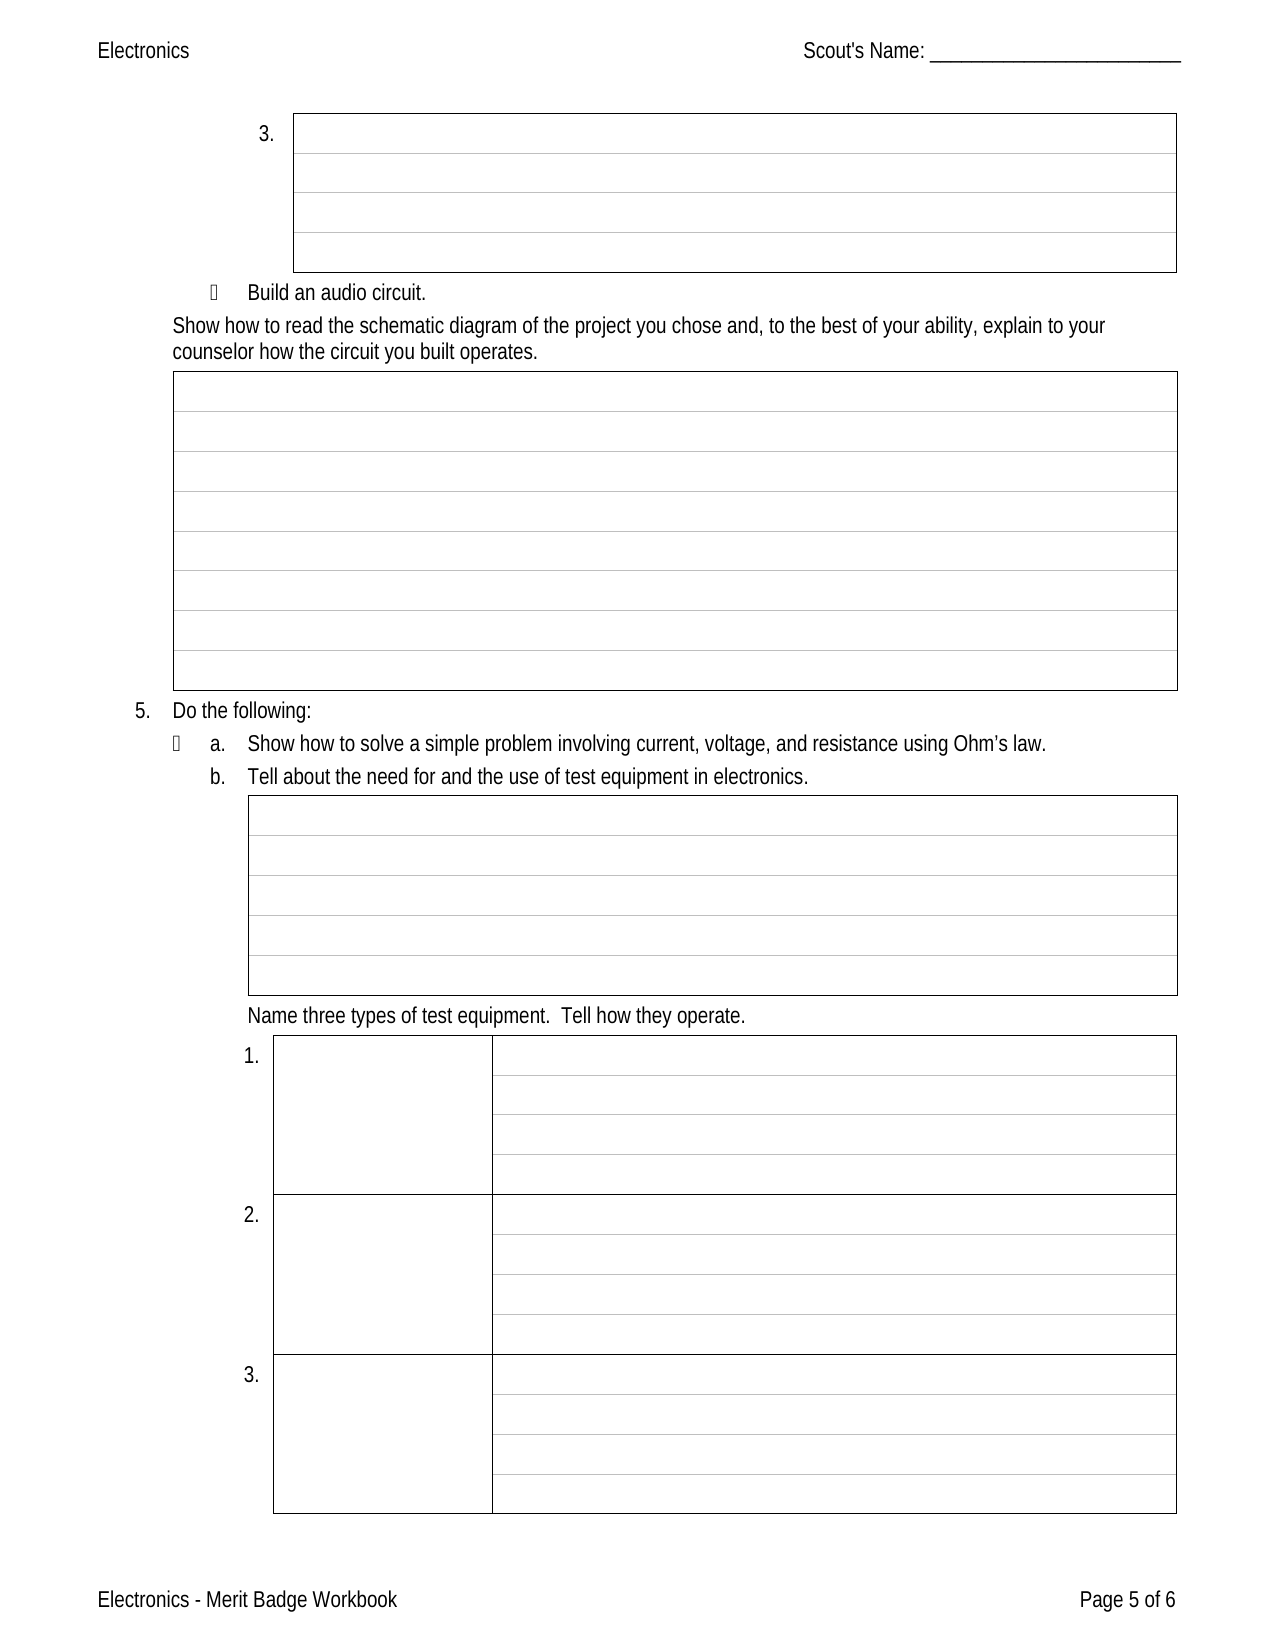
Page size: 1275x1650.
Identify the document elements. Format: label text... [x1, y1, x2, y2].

table_cell [493, 1195, 1176, 1234]
table_cell [174, 492, 1177, 531]
table_cell [174, 532, 1177, 570]
table_cell [294, 154, 1176, 192]
text Name three types of test equipment. Tell how they operate. [247, 1002, 1177, 1028]
table_cell [274, 1355, 492, 1513]
table_cell [174, 571, 1177, 610]
table_cell [493, 1355, 1176, 1394]
table_cell [174, 412, 1177, 451]
table_header [249, 796, 1177, 835]
table_cell 3. [248, 113, 293, 272]
table_cell 3. [233, 1354, 273, 1513]
table_cell [294, 233, 1176, 272]
table_cell [493, 1115, 1176, 1154]
table_cell [493, 1076, 1176, 1114]
text Show how to read the schematic diagram of the project you chose and, to the best of your ability, explain to your counselor how the circuit you built operates. [172, 312, 1177, 365]
table_cell [249, 836, 1177, 875]
table_cell [493, 1435, 1176, 1473]
table_header [174, 372, 1177, 411]
table_cell 2. [233, 1194, 273, 1354]
table_cell [249, 916, 1177, 955]
table_header [274, 1036, 492, 1194]
table_cell [493, 1235, 1176, 1274]
table_cell [174, 651, 1177, 690]
table_cell [493, 1475, 1176, 1513]
text 5. Do the following: [97, 697, 1177, 724]
table_cell [274, 1195, 492, 1354]
text Build an audio circuit. [210, 279, 1177, 306]
table_cell [249, 876, 1177, 915]
table_header [493, 1036, 1176, 1074]
table_cell [493, 1395, 1176, 1433]
text b. Tell about the need for and the use of test equipment in electronics. [172, 763, 1177, 789]
table_cell [493, 1275, 1176, 1314]
table_cell [174, 452, 1177, 491]
table_cell [493, 1315, 1176, 1354]
text a. Show how to solve a simple problem involving current, voltage, and resistance using Ohm’s law. [172, 730, 1177, 756]
table_header 1. [233, 1035, 273, 1194]
table_cell [174, 611, 1177, 650]
table_cell [294, 114, 1176, 152]
table_cell [249, 956, 1177, 995]
table_cell [493, 1155, 1176, 1194]
table_cell [294, 193, 1176, 232]
